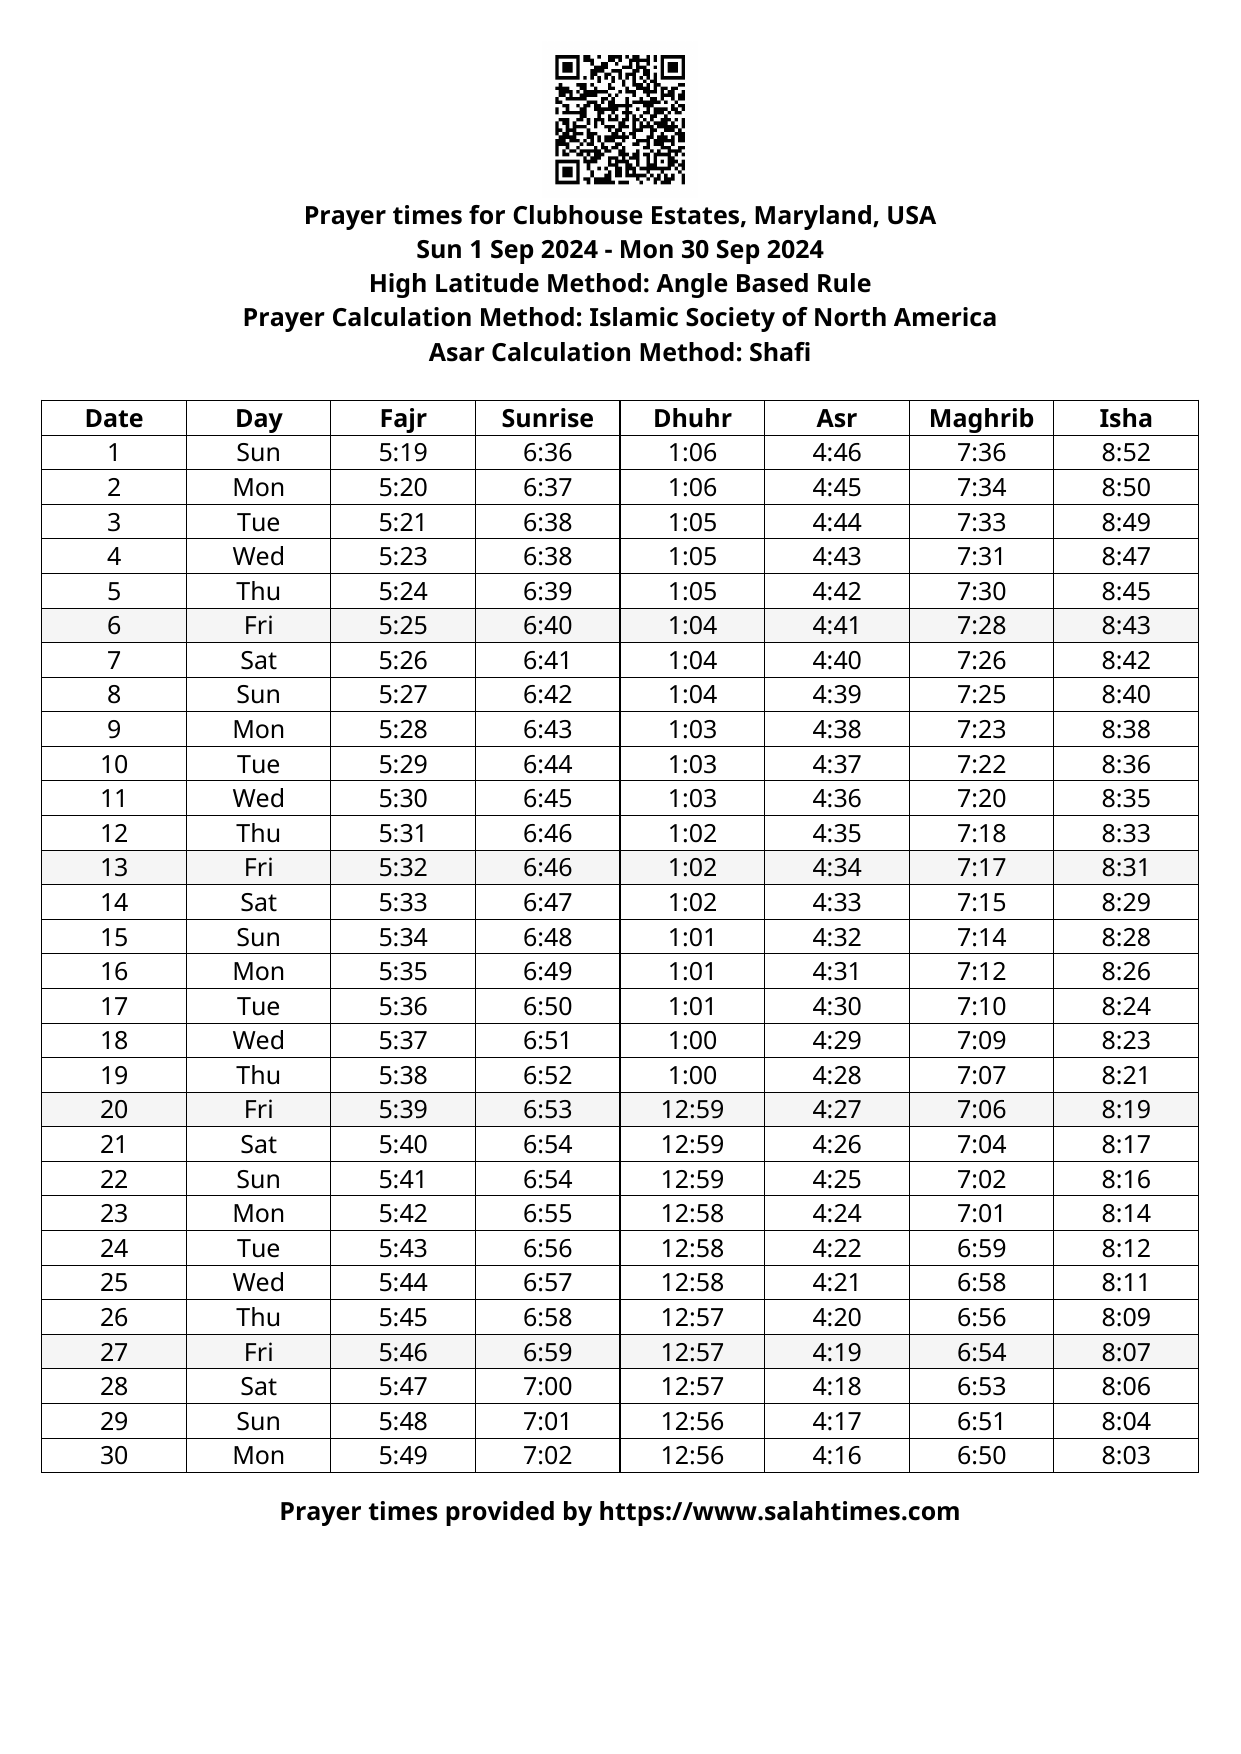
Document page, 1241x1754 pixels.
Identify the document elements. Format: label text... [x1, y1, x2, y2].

table_cell 4:40 [765, 643, 909, 677]
table_cell 5:26 [331, 643, 475, 677]
table_cell 12:57 [621, 1300, 764, 1334]
table_cell 16 [42, 954, 186, 988]
table_cell 6:49 [476, 954, 619, 988]
table_cell 4:33 [765, 885, 909, 919]
table_cell 8:33 [1054, 816, 1198, 849]
table_cell 7:12 [910, 954, 1053, 988]
table_cell 5:39 [331, 1093, 475, 1126]
table_cell 8:29 [1054, 885, 1198, 919]
table_cell 6:58 [476, 1300, 619, 1334]
table_cell Thu [187, 574, 330, 607]
table_cell 11 [42, 781, 186, 815]
table_cell 4:30 [765, 989, 909, 1022]
table_cell 1:01 [621, 989, 764, 1022]
table_cell 4:27 [765, 1093, 909, 1126]
table_cell 8:26 [1054, 954, 1198, 988]
table_cell 4:20 [765, 1300, 909, 1334]
table_cell 8:16 [1054, 1162, 1198, 1195]
table_cell 5:28 [331, 712, 475, 746]
table_cell 5:37 [331, 1024, 475, 1057]
table_cell 1:02 [621, 885, 764, 919]
table_cell Tue [187, 505, 330, 538]
table_cell 8:47 [1054, 539, 1198, 573]
table_cell 5:41 [331, 1162, 475, 1195]
table_cell 1:03 [621, 747, 764, 780]
table_cell 8:06 [1054, 1369, 1198, 1403]
table_cell 9 [42, 712, 186, 746]
table_cell 8:28 [1054, 920, 1198, 953]
table_cell 4:25 [765, 1162, 909, 1195]
table_cell Sat [187, 885, 330, 919]
table_cell 7:00 [476, 1369, 619, 1403]
table_cell 7:15 [910, 885, 1053, 919]
table_cell 5:49 [331, 1439, 475, 1472]
table_cell Thu [187, 1300, 330, 1334]
table_cell 6:57 [476, 1266, 619, 1299]
table_cell 7:18 [910, 816, 1053, 849]
picture [542, 41, 699, 198]
table_cell 6:44 [476, 747, 619, 780]
table_cell Sun [187, 1162, 330, 1195]
table_cell 12:58 [621, 1196, 764, 1230]
table_cell 4:26 [765, 1127, 909, 1161]
table_cell 25 [42, 1266, 186, 1299]
table_cell 6:55 [476, 1196, 619, 1230]
table_cell Thu [187, 1058, 330, 1092]
table_cell 12:56 [621, 1439, 764, 1472]
table_cell 6:39 [476, 574, 619, 607]
table_cell 4:38 [765, 712, 909, 746]
table_cell Sun [187, 920, 330, 953]
table_cell 5:32 [331, 851, 475, 884]
table_cell 1:00 [621, 1024, 764, 1057]
table_cell 4:32 [765, 920, 909, 953]
table_cell 2 [42, 470, 186, 504]
table_cell Tue [187, 989, 330, 1022]
text Prayer times for Clubhouse Estates, Maryland, USA [42, 198, 1198, 232]
table_cell 19 [42, 1058, 186, 1092]
table_cell 7:02 [910, 1162, 1053, 1195]
table_cell 1:04 [621, 678, 764, 711]
table_cell Wed [187, 781, 330, 815]
table_cell Sun [187, 1404, 330, 1437]
table_cell Tue [187, 1231, 330, 1264]
table_cell 7:20 [910, 781, 1053, 815]
table_cell 5:48 [331, 1404, 475, 1437]
table_cell Fri [187, 609, 330, 642]
table_cell Mon [187, 1196, 330, 1230]
table_cell 20 [42, 1093, 186, 1126]
table_cell 8:21 [1054, 1058, 1198, 1092]
table_cell Sat [187, 643, 330, 677]
table_cell 7:06 [910, 1093, 1053, 1126]
table_cell 1:06 [621, 470, 764, 504]
table_cell 5:43 [331, 1231, 475, 1264]
table_cell 6:54 [910, 1335, 1053, 1368]
table_cell 4:39 [765, 678, 909, 711]
table_cell 7:10 [910, 989, 1053, 1022]
table_cell 8:52 [1054, 436, 1198, 469]
table_cell 1:03 [621, 781, 764, 815]
table_cell Mon [187, 712, 330, 746]
table_cell 5:42 [331, 1196, 475, 1230]
table_cell 8:43 [1054, 609, 1198, 642]
table_cell Sun [187, 678, 330, 711]
table_cell 5:30 [331, 781, 475, 815]
table_cell 6:54 [476, 1162, 619, 1195]
table_cell 6:53 [476, 1093, 619, 1126]
table_cell 4:19 [765, 1335, 909, 1368]
table_cell 1:04 [621, 643, 764, 677]
table_cell 8:11 [1054, 1266, 1198, 1299]
table_cell 5:25 [331, 609, 475, 642]
table_cell 27 [42, 1335, 186, 1368]
table_cell 8:36 [1054, 747, 1198, 780]
table_cell 26 [42, 1300, 186, 1334]
table_cell 4 [42, 539, 186, 573]
table_cell 6:58 [910, 1266, 1053, 1299]
table_cell 1:05 [621, 539, 764, 573]
table_cell 5:44 [331, 1266, 475, 1299]
table_cell 6:45 [476, 781, 619, 815]
table_cell 6:51 [910, 1404, 1053, 1437]
table_cell 10 [42, 747, 186, 780]
table_cell Mon [187, 1439, 330, 1472]
table_cell 4:21 [765, 1266, 909, 1299]
table_cell 1:06 [621, 436, 764, 469]
table_cell Mon [187, 954, 330, 988]
table_cell 4:22 [765, 1231, 909, 1264]
table_cell Sat [187, 1127, 330, 1161]
table_cell 7:17 [910, 851, 1053, 884]
table_cell 1:05 [621, 505, 764, 538]
table_cell 1:01 [621, 954, 764, 988]
table_cell 12:58 [621, 1266, 764, 1299]
table_cell 4:24 [765, 1196, 909, 1230]
table_cell 8:49 [1054, 505, 1198, 538]
table_header Dhuhr [621, 401, 764, 434]
table_cell 4:46 [765, 436, 909, 469]
table_cell 6:54 [476, 1127, 619, 1161]
table_header Sunrise [476, 401, 619, 434]
table_cell 5:29 [331, 747, 475, 780]
table_cell Wed [187, 1266, 330, 1299]
table_cell 5:24 [331, 574, 475, 607]
table_header Fajr [331, 401, 475, 434]
table_cell 8:42 [1054, 643, 1198, 677]
table_cell 5:33 [331, 885, 475, 919]
table_cell 7:25 [910, 678, 1053, 711]
table_cell 6:37 [476, 470, 619, 504]
table_cell 8:09 [1054, 1300, 1198, 1334]
table_cell Sat [187, 1369, 330, 1403]
table_cell Fri [187, 1335, 330, 1368]
table_cell 17 [42, 989, 186, 1022]
table_cell 3 [42, 505, 186, 538]
table_cell 6:56 [476, 1231, 619, 1264]
table_cell 6:50 [910, 1439, 1053, 1472]
table_cell 8:50 [1054, 470, 1198, 504]
table_cell 29 [42, 1404, 186, 1437]
table_cell 4:37 [765, 747, 909, 780]
table_header Asr [765, 401, 909, 434]
table_cell 5:36 [331, 989, 475, 1022]
table_cell 6:43 [476, 712, 619, 746]
table_cell 6:53 [910, 1369, 1053, 1403]
table_cell 8:07 [1054, 1335, 1198, 1368]
table_cell 5 [42, 574, 186, 607]
table_cell 4:42 [765, 574, 909, 607]
table_cell 6:59 [910, 1231, 1053, 1264]
table_cell 8:03 [1054, 1439, 1198, 1472]
text Prayer Calculation Method: Islamic Society of North America [42, 300, 1198, 334]
table_cell Mon [187, 470, 330, 504]
table_cell 6:41 [476, 643, 619, 677]
table_cell 5:23 [331, 539, 475, 573]
table_cell 13 [42, 851, 186, 884]
table_cell 4:16 [765, 1439, 909, 1472]
table_cell 5:31 [331, 816, 475, 849]
table_cell 8 [42, 678, 186, 711]
table_cell 7:07 [910, 1058, 1053, 1092]
table_cell 22 [42, 1162, 186, 1195]
table_cell 12 [42, 816, 186, 849]
table_cell 12:57 [621, 1369, 764, 1403]
table_cell 4:18 [765, 1369, 909, 1403]
table_cell 7:28 [910, 609, 1053, 642]
table_cell 12:56 [621, 1404, 764, 1437]
table_cell 1:00 [621, 1058, 764, 1092]
table_cell 21 [42, 1127, 186, 1161]
table_cell 14 [42, 885, 186, 919]
text Asar Calculation Method: Shafi [42, 334, 1198, 368]
table_cell 4:43 [765, 539, 909, 573]
table_cell 6:46 [476, 851, 619, 884]
table_cell 8:31 [1054, 851, 1198, 884]
table_cell 5:40 [331, 1127, 475, 1161]
table_cell 12:59 [621, 1093, 764, 1126]
table_cell 7:14 [910, 920, 1053, 953]
table_cell 6:46 [476, 816, 619, 849]
table_cell 18 [42, 1024, 186, 1057]
table_cell 7:33 [910, 505, 1053, 538]
table_cell 1:02 [621, 816, 764, 849]
table_cell 8:45 [1054, 574, 1198, 607]
table_cell 6:51 [476, 1024, 619, 1057]
table_cell 1:01 [621, 920, 764, 953]
table_cell 6:36 [476, 436, 619, 469]
table_cell 7:26 [910, 643, 1053, 677]
table_cell 6:38 [476, 505, 619, 538]
table_cell 5:47 [331, 1369, 475, 1403]
table_cell 4:29 [765, 1024, 909, 1057]
table_cell 30 [42, 1439, 186, 1472]
table_cell 1:04 [621, 609, 764, 642]
table_cell Fri [187, 851, 330, 884]
text Prayer times provided by https://www.salahtimes.com [42, 1494, 1198, 1528]
table_cell 7:02 [476, 1439, 619, 1472]
table_cell 7:22 [910, 747, 1053, 780]
table_cell 5:46 [331, 1335, 475, 1368]
table_cell 4:35 [765, 816, 909, 849]
table_cell 4:41 [765, 609, 909, 642]
table_cell 5:27 [331, 678, 475, 711]
table_cell 8:19 [1054, 1093, 1198, 1126]
table_cell 4:45 [765, 470, 909, 504]
table_header Maghrib [910, 401, 1053, 434]
table_cell 4:31 [765, 954, 909, 988]
table_cell 1 [42, 436, 186, 469]
table_cell 4:28 [765, 1058, 909, 1092]
table_header Day [187, 401, 330, 434]
table_cell 4:36 [765, 781, 909, 815]
table_cell 6:59 [476, 1335, 619, 1368]
table_cell 8:40 [1054, 678, 1198, 711]
table_cell 12:58 [621, 1231, 764, 1264]
table_cell 6:50 [476, 989, 619, 1022]
table_cell 6:40 [476, 609, 619, 642]
table_cell 7:30 [910, 574, 1053, 607]
table_cell 12:57 [621, 1335, 764, 1368]
table_cell 8:04 [1054, 1404, 1198, 1437]
table_cell 8:12 [1054, 1231, 1198, 1264]
table_cell Fri [187, 1093, 330, 1126]
table_cell 5:35 [331, 954, 475, 988]
table_cell 8:38 [1054, 712, 1198, 746]
table_cell 5:20 [331, 470, 475, 504]
table_cell 1:03 [621, 712, 764, 746]
table_cell 5:21 [331, 505, 475, 538]
table_cell 5:38 [331, 1058, 475, 1092]
table_cell 1:05 [621, 574, 764, 607]
table_cell 28 [42, 1369, 186, 1403]
table_cell 6:56 [910, 1300, 1053, 1334]
table_cell 5:34 [331, 920, 475, 953]
table_cell 6 [42, 609, 186, 642]
table_cell 5:45 [331, 1300, 475, 1334]
table_cell 23 [42, 1196, 186, 1230]
table_cell 6:38 [476, 539, 619, 573]
table_cell Thu [187, 816, 330, 849]
table_cell 7:01 [910, 1196, 1053, 1230]
table_cell 8:35 [1054, 781, 1198, 815]
table_cell 6:48 [476, 920, 619, 953]
table_cell Wed [187, 539, 330, 573]
table_cell 15 [42, 920, 186, 953]
table_cell 6:52 [476, 1058, 619, 1092]
table_cell Tue [187, 747, 330, 780]
table_cell 8:17 [1054, 1127, 1198, 1161]
table_cell 1:02 [621, 851, 764, 884]
table_cell 7 [42, 643, 186, 677]
table_cell 7:01 [476, 1404, 619, 1437]
table_cell 24 [42, 1231, 186, 1264]
table_cell 6:42 [476, 678, 619, 711]
table_cell 7:36 [910, 436, 1053, 469]
table_cell 5:19 [331, 436, 475, 469]
text High Latitude Method: Angle Based Rule [42, 266, 1198, 300]
text Sun 1 Sep 2024 - Mon 30 Sep 2024 [42, 232, 1198, 266]
table_cell 6:47 [476, 885, 619, 919]
table_cell 7:04 [910, 1127, 1053, 1161]
table_cell 4:34 [765, 851, 909, 884]
table_cell Sun [187, 436, 330, 469]
table_cell Wed [187, 1024, 330, 1057]
table_header Date [42, 401, 186, 434]
table_cell 8:24 [1054, 989, 1198, 1022]
table_cell 8:14 [1054, 1196, 1198, 1230]
table_cell 7:31 [910, 539, 1053, 573]
table_header Isha [1054, 401, 1198, 434]
table_cell 7:09 [910, 1024, 1053, 1057]
table_cell 4:17 [765, 1404, 909, 1437]
table_cell 7:23 [910, 712, 1053, 746]
table_cell 12:59 [621, 1162, 764, 1195]
table_cell 7:34 [910, 470, 1053, 504]
table_cell 8:23 [1054, 1024, 1198, 1057]
table_cell 12:59 [621, 1127, 764, 1161]
table_cell 4:44 [765, 505, 909, 538]
